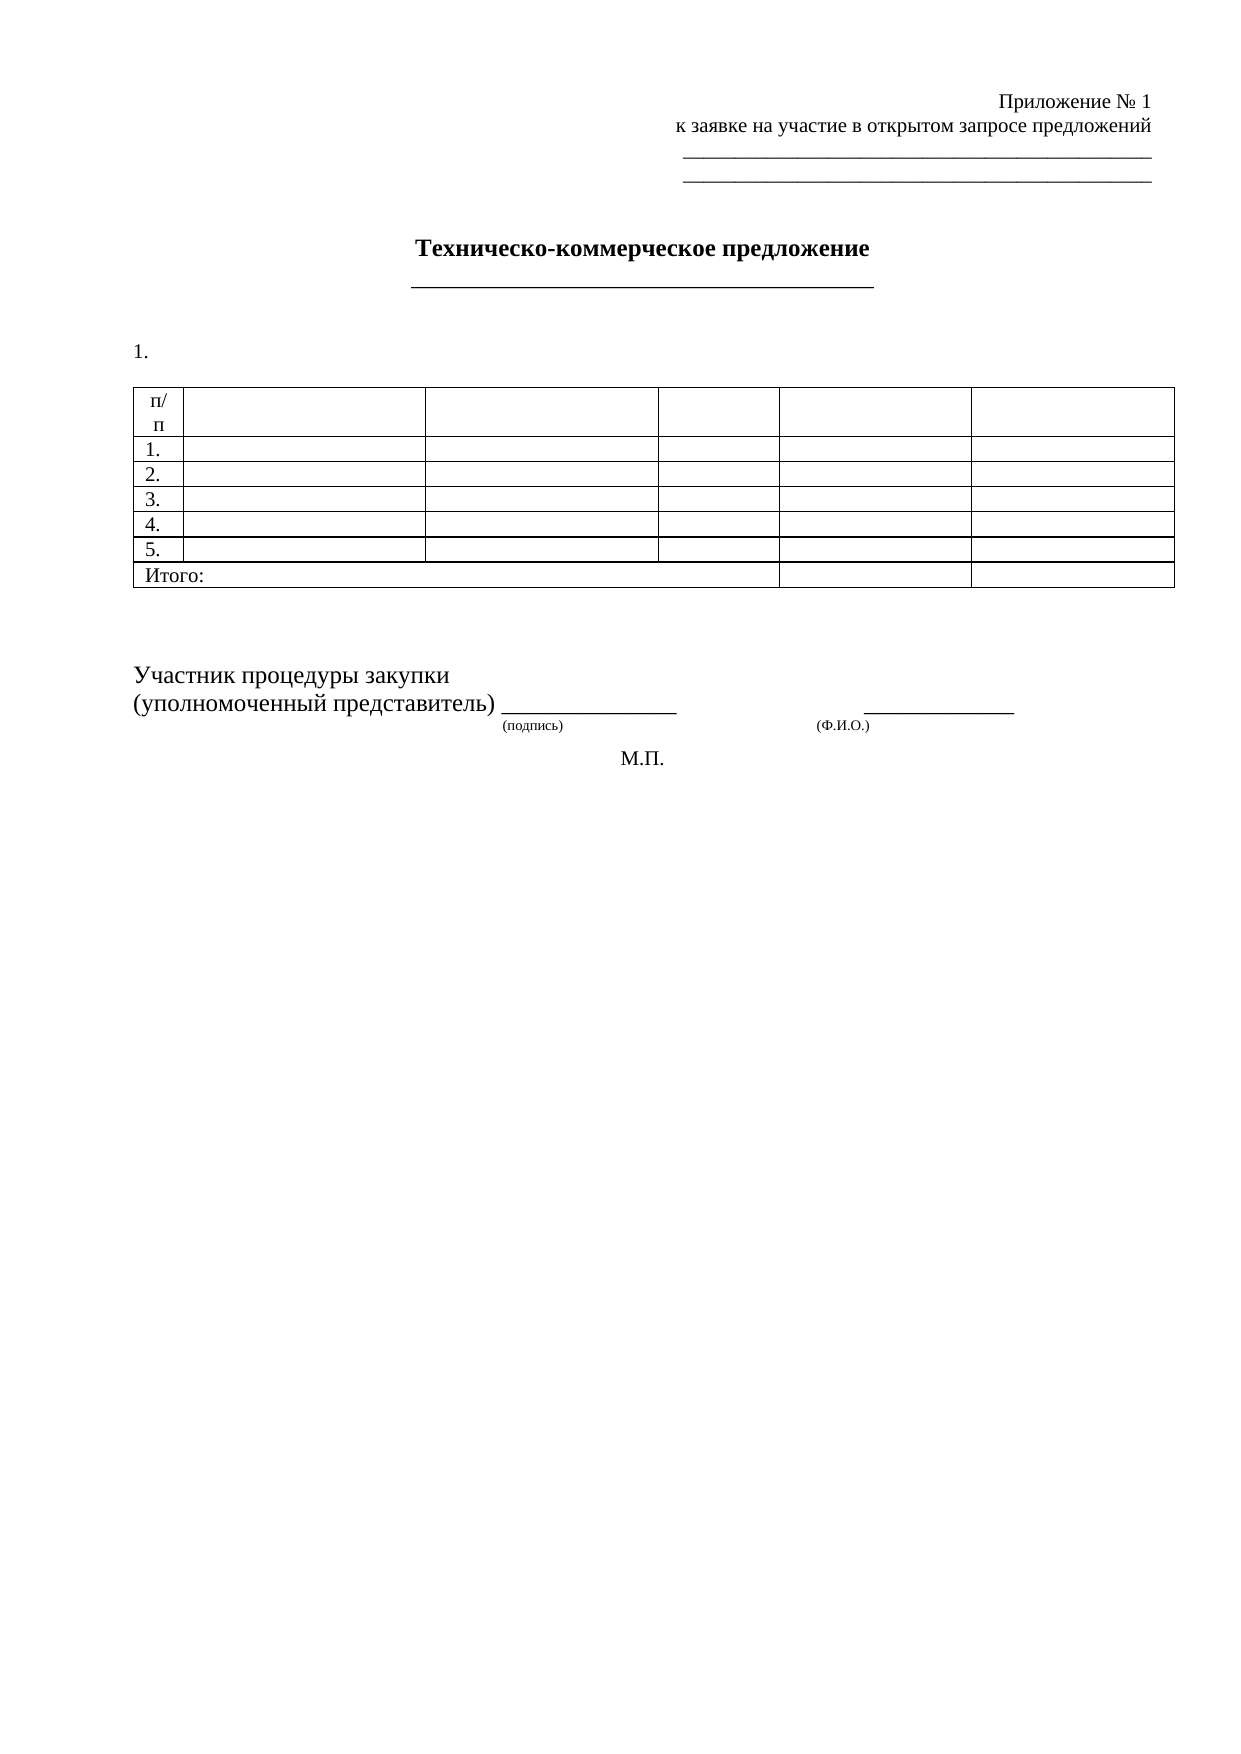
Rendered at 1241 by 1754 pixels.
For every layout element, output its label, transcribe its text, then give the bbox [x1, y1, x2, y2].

text _____________________________________________ [133, 137, 1152, 161]
table_cell [659, 487, 779, 511]
table_cell [780, 462, 971, 486]
table_cell [184, 487, 425, 511]
table_cell 5. [134, 538, 183, 561]
text к заявке на участие в открытом запросе предложений [133, 113, 1152, 137]
table_cell 2. [134, 462, 183, 486]
table_cell [780, 512, 971, 536]
table_cell [426, 462, 658, 486]
table_cell [426, 538, 658, 561]
text 1. [133, 339, 1152, 363]
text Участник процедуры закупки [133, 660, 1152, 688]
table_cell [780, 563, 971, 587]
text _____________________________________ [133, 262, 1152, 291]
table_cell 4. [134, 512, 183, 536]
table_cell [184, 538, 425, 561]
table_cell [659, 462, 779, 486]
table_cell 1. [134, 437, 183, 461]
table_cell Итого: [134, 563, 779, 587]
text (уполномоченный представитель) ______________ ____________ [133, 688, 1152, 717]
table_header [426, 388, 658, 436]
table_cell [780, 437, 971, 461]
table_header [972, 388, 1174, 436]
table_cell [659, 512, 779, 536]
table_cell 3. [134, 487, 183, 511]
table_header [659, 388, 779, 436]
table_cell [184, 437, 425, 461]
text М.П. [133, 746, 1152, 770]
table_cell [972, 512, 1174, 536]
text Техническо-коммерческое предложение [133, 233, 1152, 262]
table_cell [659, 437, 779, 461]
table_cell [972, 462, 1174, 486]
table_header [780, 388, 971, 436]
table_cell [780, 538, 971, 561]
text Приложение № 1 [133, 89, 1152, 113]
table_cell [972, 563, 1174, 587]
table_cell [780, 487, 971, 511]
table_cell [184, 512, 425, 536]
table_cell [972, 487, 1174, 511]
text (подпись) (Ф.И.О.) [133, 717, 1152, 746]
table_cell [426, 437, 658, 461]
table_header [184, 388, 425, 436]
table_cell [184, 462, 425, 486]
table_cell [972, 538, 1174, 561]
text _____________________________________________ [133, 161, 1152, 185]
table_cell [659, 538, 779, 561]
table_cell [972, 437, 1174, 461]
table_cell [426, 487, 658, 511]
table_header п/п [134, 388, 183, 436]
table_cell [426, 512, 658, 536]
